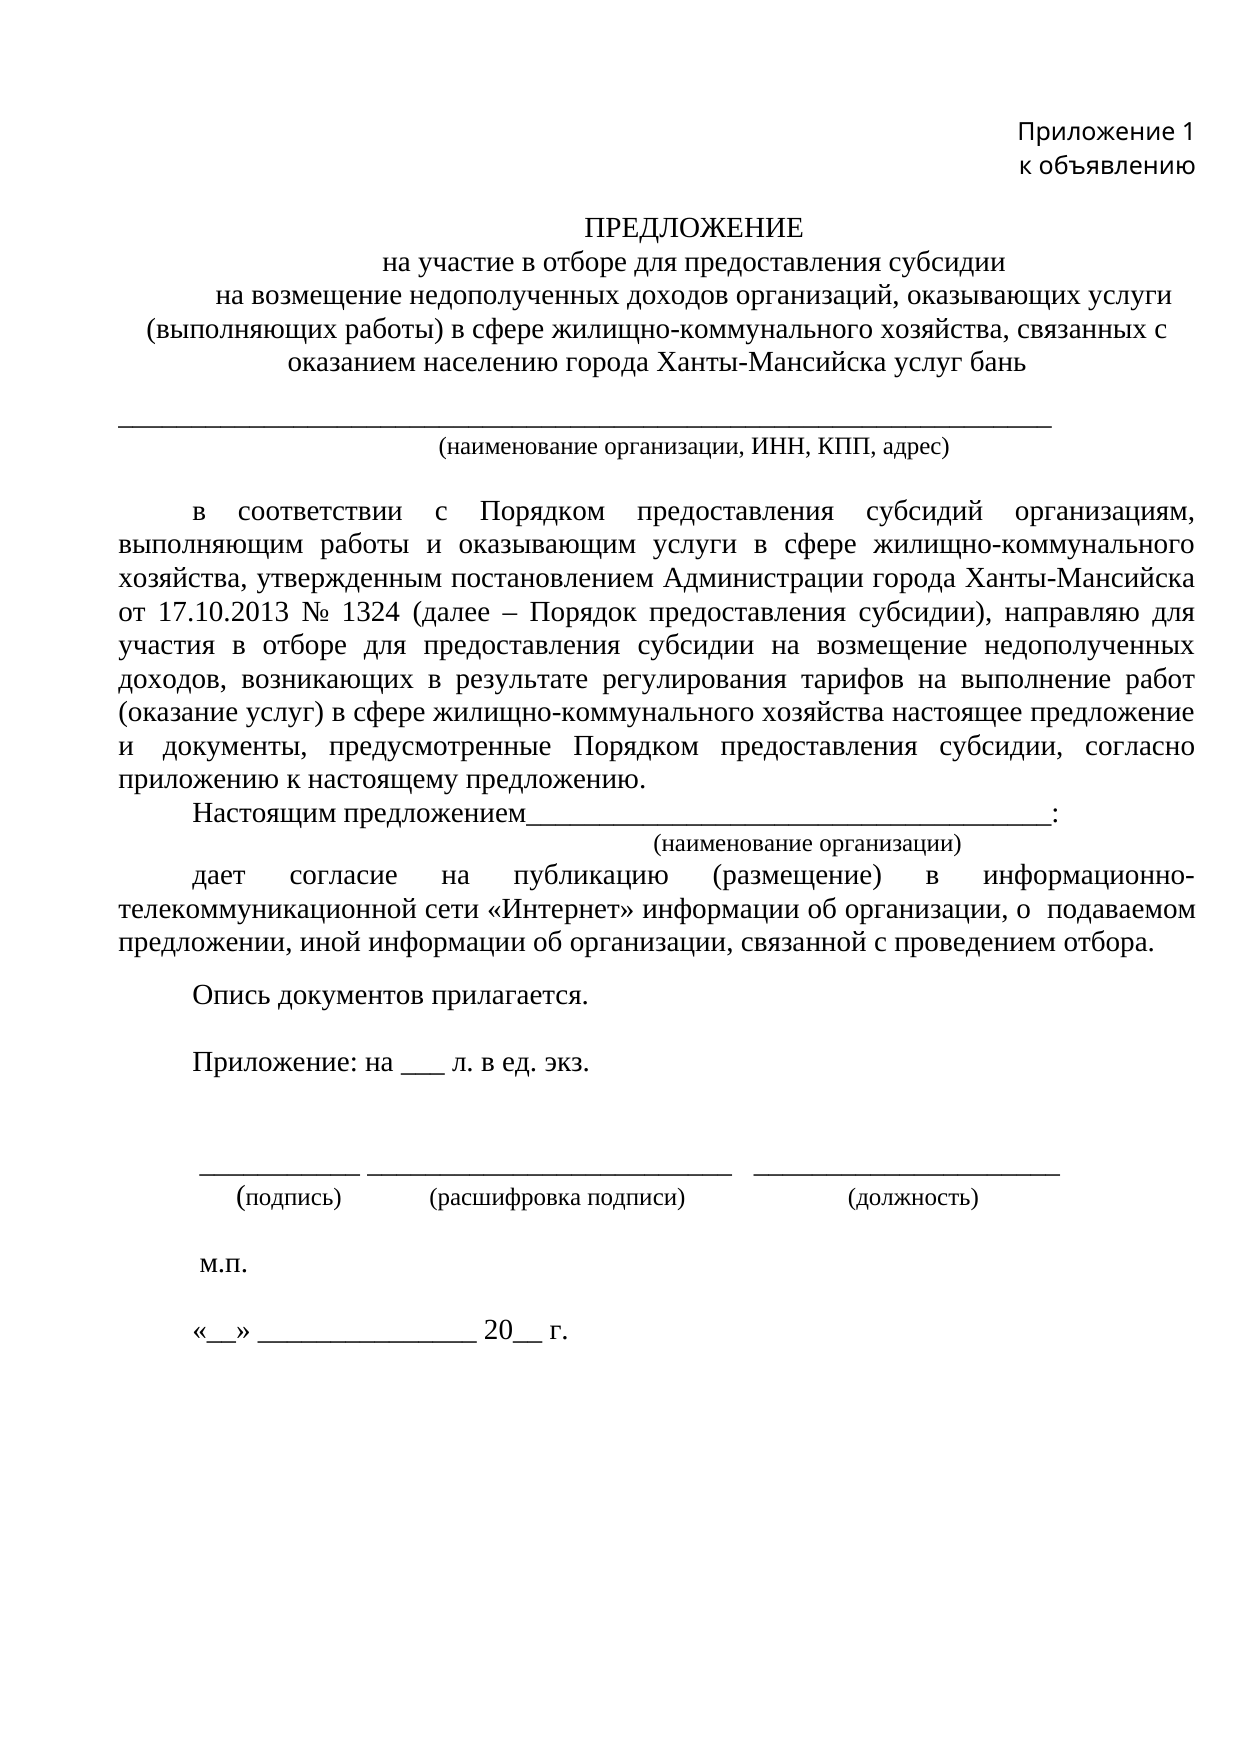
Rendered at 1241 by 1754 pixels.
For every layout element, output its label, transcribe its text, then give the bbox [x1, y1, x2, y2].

text (наименование организации) [634, 828, 1196, 857]
text Опись документов прилагается. [118, 977, 1196, 1011]
text к объявлению [118, 148, 1196, 182]
text Настоящим предложением____________________________________: [118, 795, 1196, 828]
text «__» _______________ 20__ г. [118, 1312, 1196, 1346]
text (подпись) (расшифровка подписи) (должность) [118, 1178, 1196, 1212]
text на участие в отборе для предоставления субсидии [118, 244, 1196, 277]
text м.п. [118, 1245, 1196, 1279]
text Приложение: на ___ л. в ед. экз. [118, 1044, 1196, 1078]
text (наименование организации, ИНН, КПП, адрес) [118, 431, 1196, 459]
text в соответствии с Порядком предоставления субсидий организациям, выполняющим работы и оказывающим услуги в сфере жилищно-коммунального хозяйства, утвержденным постановлением Администрации города Ханты-Мансийска от 17.10.2013 № 1324 (далее – Порядок предоставления субсидии), направляю для участия в отборе для предоставления субсидии на возмещение недополученных доходов, возникающих в результате регулирования тарифов на выполнение работ (оказание услуг) в сфере жилищно-коммунального хозяйства настоящее предложение и документы, предусмотренные Порядком предоставления субсидии, согласно приложению к настоящему предложению. [118, 493, 1196, 795]
text на возмещение недополученных доходов организаций, оказывающих услуги (выполняющих работы) в сфере жилищно-коммунального хозяйства, связанных с оказанием населению города Ханты-Мансийска услуг бань [118, 277, 1196, 378]
text ПРЕДЛОЖЕНИЕ [118, 210, 1196, 244]
text ___________ _________________________ _____________________ [118, 1145, 1196, 1178]
text Приложение 1 [118, 113, 1196, 148]
text дает согласие на публикацию (размещение) в информационно-телекоммуникационной сети «Интернет» информации об организации, о подаваемом предложении, иной информации об организации, связанной с проведением отбора. [118, 857, 1196, 958]
text ________________________________________________________________ [118, 397, 1196, 431]
